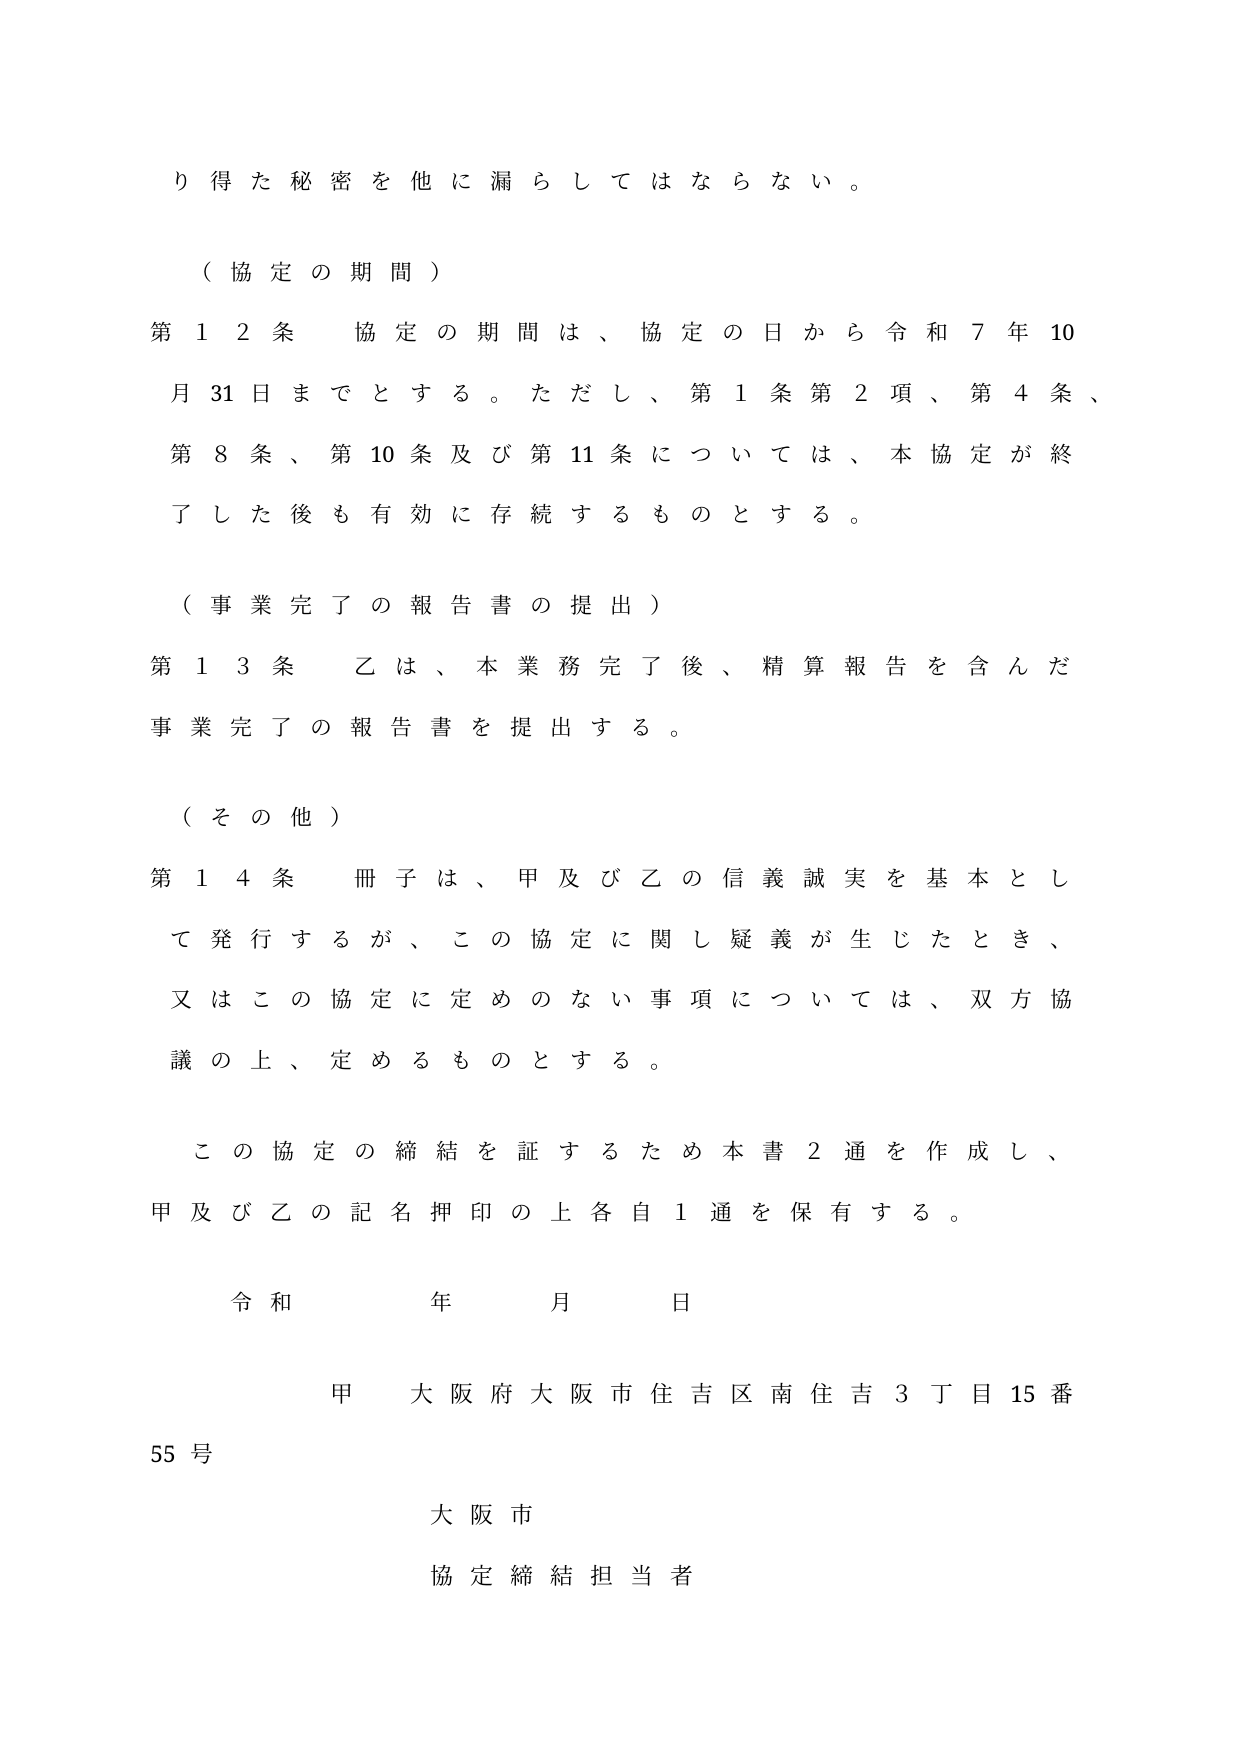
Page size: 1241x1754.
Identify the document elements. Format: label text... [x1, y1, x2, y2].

text 第１４条 冊子は、甲及び乙の信義誠実を基本として発行するが、この協定に関し疑義が生じたとき、又はこの協定に定めのない事項については、双方協議の上、定めるものとする。 [150, 847, 1090, 1089]
text （その他） [170, 786, 1090, 847]
text この協定の締結を証するため本書２通を作成し、甲及び乙の記名押印の上各自１通を保有する。 [150, 1119, 1090, 1241]
text 第１２条 協定の期間は、協定の日から令和７年10月31日までとする。ただし、第１条第２項、第４条、第８条、第10条及び第11条については、本協定が終了した後も有効に存続するものとする。 [150, 301, 1090, 543]
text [150, 149, 1090, 210]
text （協定の期間） [150, 240, 1090, 301]
text 協定締結担当者 [150, 1544, 1090, 1604]
text （事業完了の報告書の提出） [170, 574, 1090, 634]
text 甲 大阪府大阪市住吉区南住吉３丁目15番55号 [150, 1362, 1090, 1483]
text 第１３条 乙は、本業務完了後、精算報告を含んだ事業完了の報告書を提出する。 [150, 634, 1090, 756]
text 令和 年 月 日 [150, 1271, 1090, 1332]
text 大阪市 [150, 1483, 1090, 1544]
